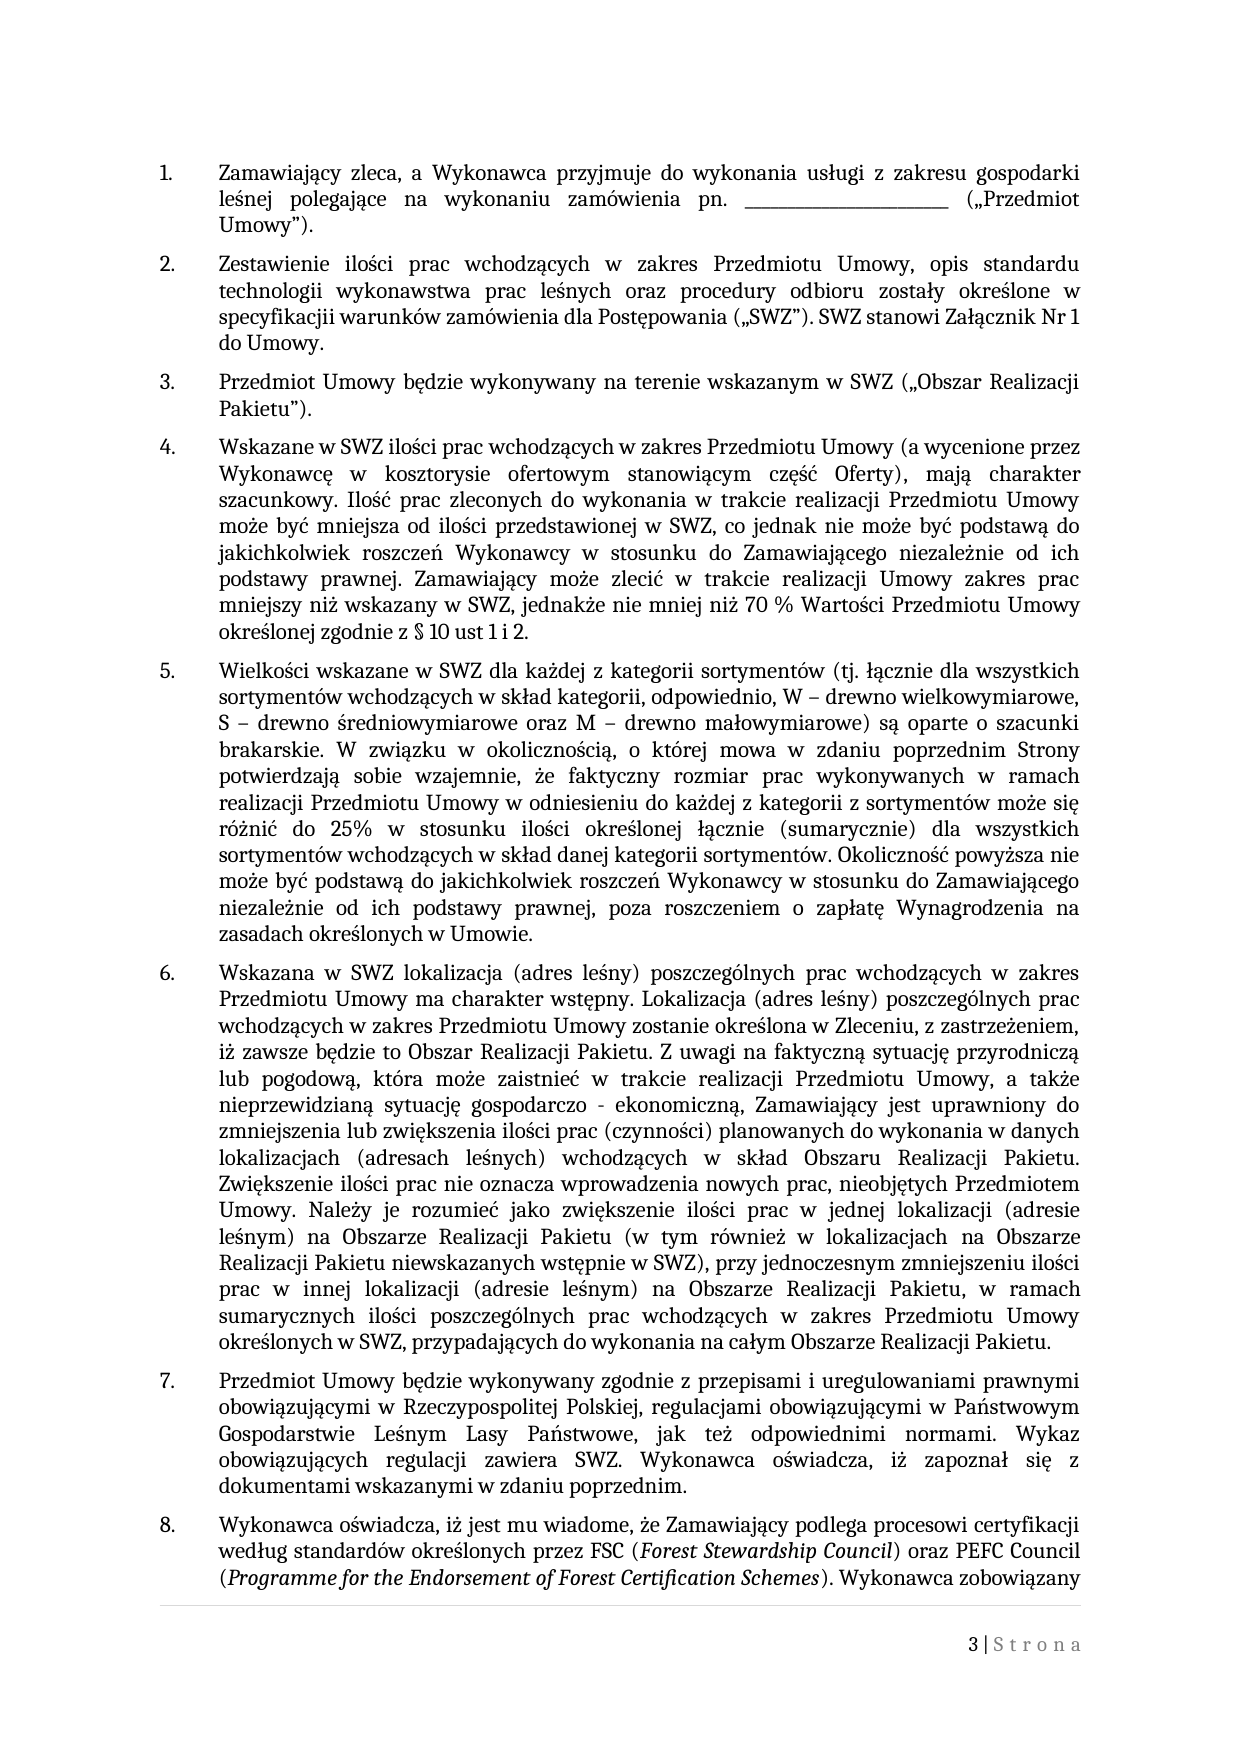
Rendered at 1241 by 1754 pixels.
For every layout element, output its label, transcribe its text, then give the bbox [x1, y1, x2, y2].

list Wskazana w SWZ lokalizacja (adres leśny) poszczególnych prac wchodzących w zakres Przedmiotu Umowy ma charakter wstępny. Lokalizacja (adres leśny) poszczególnych prac wchodzących w zakres Przedmiotu Umowy zostanie określona w Zleceniu, z zastrzeżeniem, iż zawsze będzie to Obszar Realizacji Pakietu. Z uwagi na faktyczną sytuację przyrodniczą lub pogodową, która może zaistnieć w trakcie realizacji Przedmiotu Umowy, a także nieprzewidzianą sytuację gospodarczo - ekonomiczną, Zamawiający jest uprawniony do zmniejszenia lub zwiększenia ilości prac (czynności) planowanych do wykonania w danych lokalizacjach (adresach leśnych) wchodzących w skład Obszaru Realizacji Pakietu. Zwiększenie ilości prac nie oznacza wprowadzenia nowych prac, nieobjętych Przedmiotem Umowy. Należy je rozumieć jako zwiększenie ilości prac w jednej lokalizacji (adresie leśnym) na Obszarze Realizacji Pakietu (w tym również w lokalizacjach na Obszarze Realizacji Pakietu niewskazanych wstępnie w SWZ), przy jednoczesnym zmniejszeniu ilości prac w innej lokalizacji (adresie leśnym) na Obszarze Realizacji Pakietu, w ramach sumarycznych ilości poszczególnych prac wchodzących w zakres Przedmiotu Umowy określonych w SWZ, przypadających do wykonania na całym Obszarze Realizacji Pakietu. [159, 960, 1081, 1355]
list Wskazane w SWZ ilości prac wchodzących w zakres Przedmiotu Umowy (a wycenione przez Wykonawcę w kosztorysie ofertowym stanowiącym część Oferty), mają charakter szacunkowy. Ilość prac zleconych do wykonania w trakcie realizacji Przedmiotu Umowy może być mniejsza od ilości przedstawionej w SWZ, co jednak nie może być podstawą do jakichkolwiek roszczeń Wykonawcy w stosunku do Zamawiającego niezależnie od ich podstawy prawnej. Zamawiający może zlecić w trakcie realizacji Umowy zakres prac mniejszy niż wskazany w SWZ, jednakże nie mniej niż 70 % Wartości Przedmiotu Umowy określonej zgodnie z § 10 ust 1 i 2. [159, 434, 1081, 645]
list Zamawiający zleca, a Wykonawca przyjmuje do wykonania usługi z zakresu gospodarki leśnej polegające na wykonaniu zamówienia pn. ________________________ („Przedmiot Umowy”). [159, 159, 1081, 238]
list Przedmiot Umowy będzie wykonywany zgodnie z przepisami i uregulowaniami prawnymi obowiązującymi w Rzeczypospolitej Polskiej, regulacjami obowiązującymi w Państwowym Gospodarstwie Leśnym Lasy Państwowe, jak też odpowiednimi normami. Wykaz obowiązujących regulacji zawiera SWZ. Wykonawca oświadcza, iż zapoznał się z dokumentami wskazanymi w zdaniu poprzednim. [159, 1368, 1081, 1499]
list Wielkości wskazane w SWZ dla każdej z kategorii sortymentów (tj. łącznie dla wszystkich sortymentów wchodzących w skład kategorii, odpowiednio, W – drewno wielkowymiarowe, S – drewno średniowymiarowe oraz M – drewno małowymiarowe) są oparte o szacunki brakarskie. W związku w okolicznością, o której mowa w zdaniu poprzednim Strony potwierdzają sobie wzajemnie, że faktyczny rozmiar prac wykonywanych w ramach realizacji Przedmiotu Umowy w odniesieniu do każdej z kategorii z sortymentów może się różnić do 25% w stosunku ilości określonej łącznie (sumarycznie) dla wszystkich sortymentów wchodzących w skład danej kategorii sortymentów. Okoliczność powyższa nie może być podstawą do jakichkolwiek roszczeń Wykonawcy w stosunku do Zamawiającego niezależnie od ich podstawy prawnej, poza roszczeniem o zapłatę Wynagrodzenia na zasadach określonych w Umowie. [159, 657, 1081, 947]
list Zestawienie ilości prac wchodzących w zakres Przedmiotu Umowy, opis standardu technologii wykonawstwa prac leśnych oraz procedury odbioru zostały określone w specyfikacjii warunków zamówienia dla Postępowania („SWZ”). SWZ stanowi Załącznik Nr 1 do Umowy. [159, 251, 1081, 356]
list Przedmiot Umowy będzie wykonywany na terenie wskazanym w SWZ („Obszar Realizacji Pakietu”). [159, 369, 1081, 422]
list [159, 1512, 1081, 1591]
